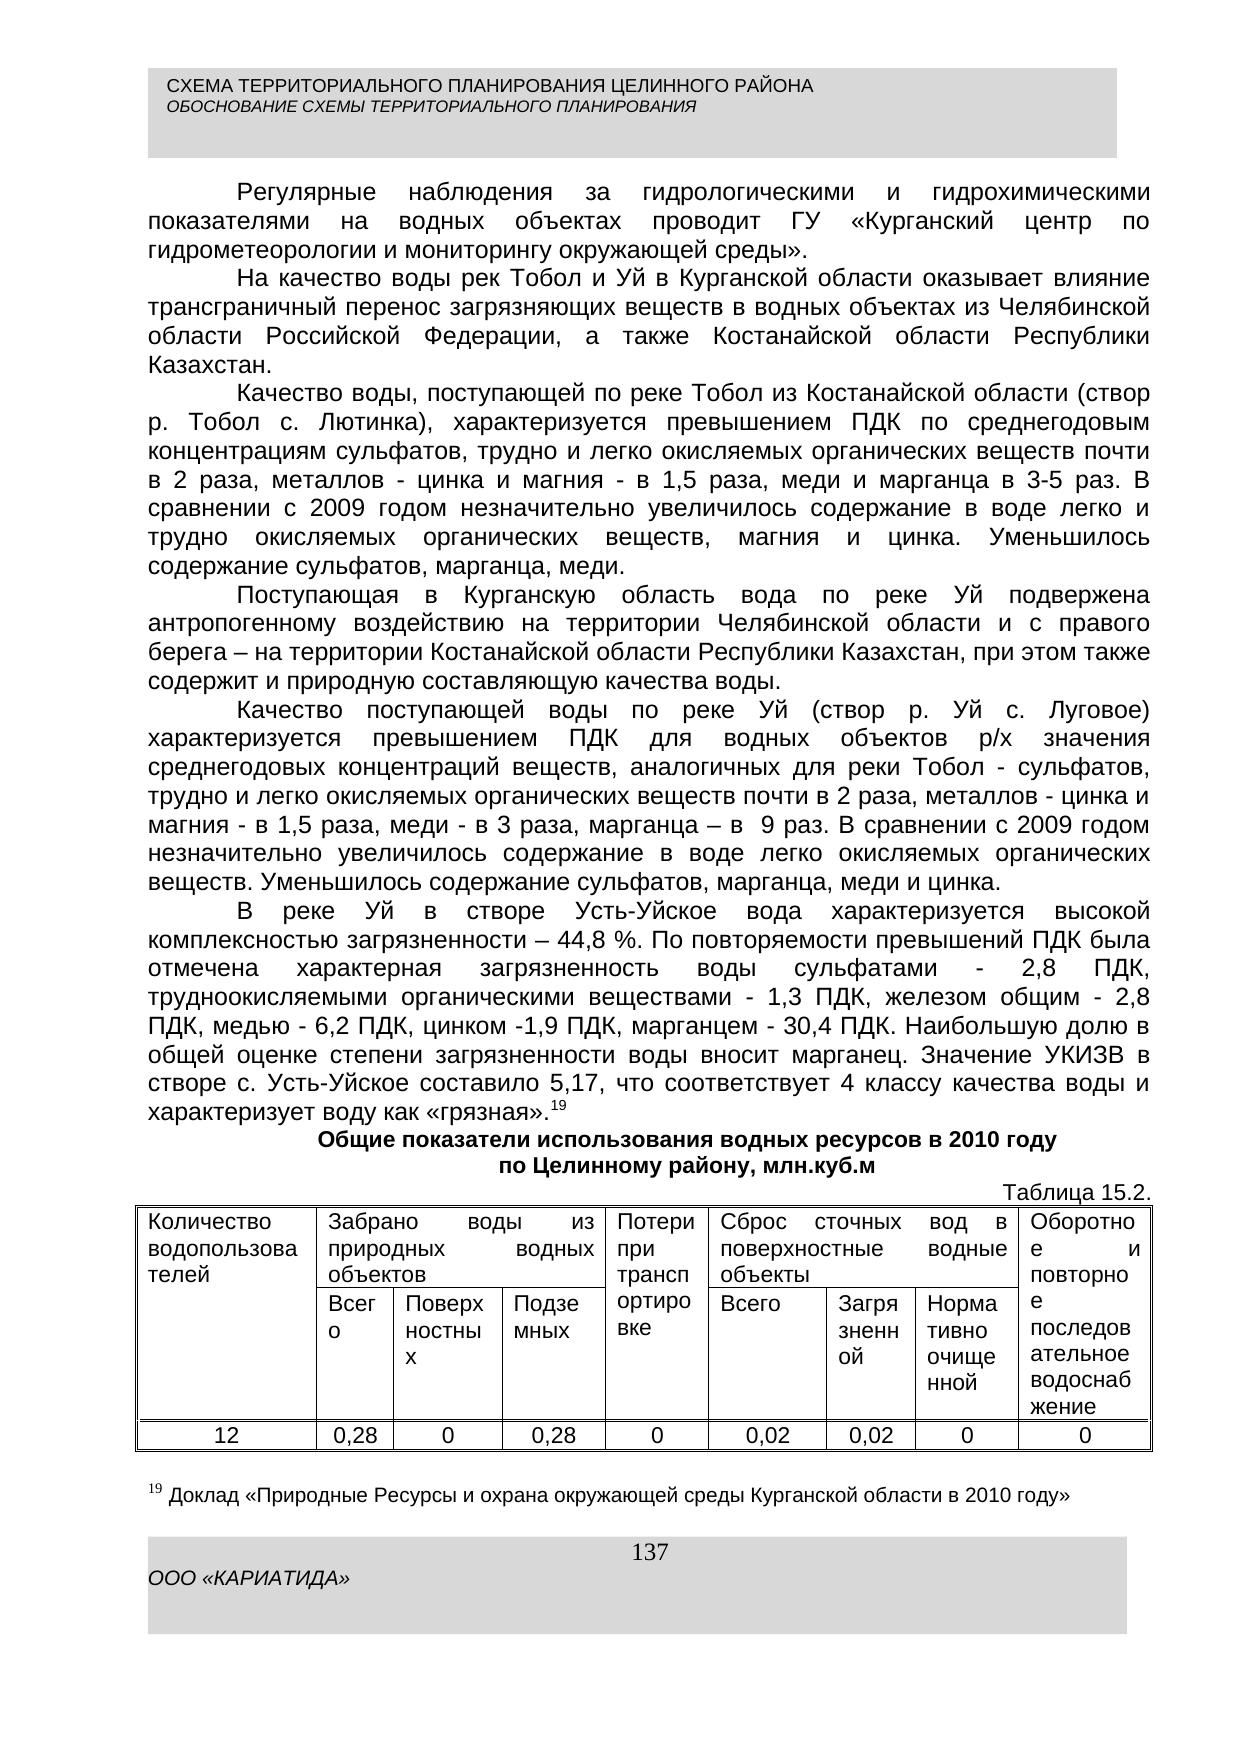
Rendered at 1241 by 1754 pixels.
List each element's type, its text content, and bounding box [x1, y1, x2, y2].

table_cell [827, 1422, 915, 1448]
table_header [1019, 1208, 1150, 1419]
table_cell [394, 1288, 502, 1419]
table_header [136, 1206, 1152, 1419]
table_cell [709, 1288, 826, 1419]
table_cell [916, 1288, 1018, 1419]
text Поступающая в Курганскую область вода по реке Уй подвержена антропогенному воздействию на территории Челябинской области и с правого берега – на территории Костанайской области Республики Казахстан, при этом также содержит и природную составляющую качества воды. [148, 580, 1152, 695]
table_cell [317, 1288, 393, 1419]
text Качество поступающей воды по реке Уй (створ р. Уй с. Луговое) характеризуется превышением ПДК для водных объектов р/х значения среднегодовых концентраций веществ, аналогичных для реки Тобол - сульфатов, трудно и легко окисляемых органических веществ почти в 2 раза, металлов - цинка и магния - в 1,5 раза, меди - в 3 раза, марганца – в 9 раз. В сравнении с 2009 годом незначительно увеличилось содержание в воде легко окисляемых органических веществ. Уменьшилось содержание сульфатов, марганца, меди и цинка. [148, 695, 1152, 896]
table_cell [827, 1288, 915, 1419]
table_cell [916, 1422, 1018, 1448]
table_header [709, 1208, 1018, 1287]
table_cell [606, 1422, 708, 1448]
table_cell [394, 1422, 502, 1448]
text На качество воды рек Тобол и Уй в Курганской области оказывает влияние трансграничный перенос загрязняющих веществ в водных объектах из Челябинской области Российской Федерации, а также Костанайской области Республики Казахстан. [148, 263, 1152, 378]
text по Целинному району, млн.куб.м [148, 1152, 1152, 1179]
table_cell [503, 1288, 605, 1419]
text Таблица 15.2. [148, 1179, 1152, 1205]
text Общие показатели использования водных ресурсов в 2010 году [148, 1126, 1152, 1152]
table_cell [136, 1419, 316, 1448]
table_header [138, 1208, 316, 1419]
text В реке Уй в створе Усть-Уйское вода характеризуется высокой комплексностью загрязненности – 44,8 %. По повторяемости превышений ПДК была отмечена характерная загрязненность воды сульфатами - 2,8 ПДК, трудноокисляемыми органическими веществами - 1,3 ПДК, железом общим - 2,8 ПДК, медью - 6,2 ПДК, цинком -1,9 ПДК, марганцем - 30,4 ПДК. Наибольшую долю в общей оценке степени загрязненности воды вносит марганец. Значение УКИЗВ в створе с. Усть-Уйское составило 5,17, что соответствует 4 классу качества воды и характеризует воду как «грязная». [148, 896, 1152, 1126]
text Регулярные наблюдения за гидрологическими и гидрохимическими показателями на водных объектах проводит ГУ «Курганский центр по гидрометеорологии и мониторингу окружающей среды». [148, 177, 1152, 263]
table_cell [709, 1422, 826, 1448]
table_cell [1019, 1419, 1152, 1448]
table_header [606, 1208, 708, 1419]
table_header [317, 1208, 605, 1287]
text Качество воды, поступающей по реке Тобол из Костанайской области (створ р. Тобол с. Лютинка), характеризуется превышением ПДК по среднегодовым концентрациям сульфатов, трудно и легко окисляемых органических веществ почти в 2 раза, металлов - цинка и магния - в 1,5 раза, меди и марганца в 3-5 раз. В сравнении с 2009 годом незначительно увеличилось содержание в воде легко и трудно окисляемых органических веществ, магния и цинка. Уменьшилось содержание сульфатов, марганца, меди. [148, 378, 1152, 580]
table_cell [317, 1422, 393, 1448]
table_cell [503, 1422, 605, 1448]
